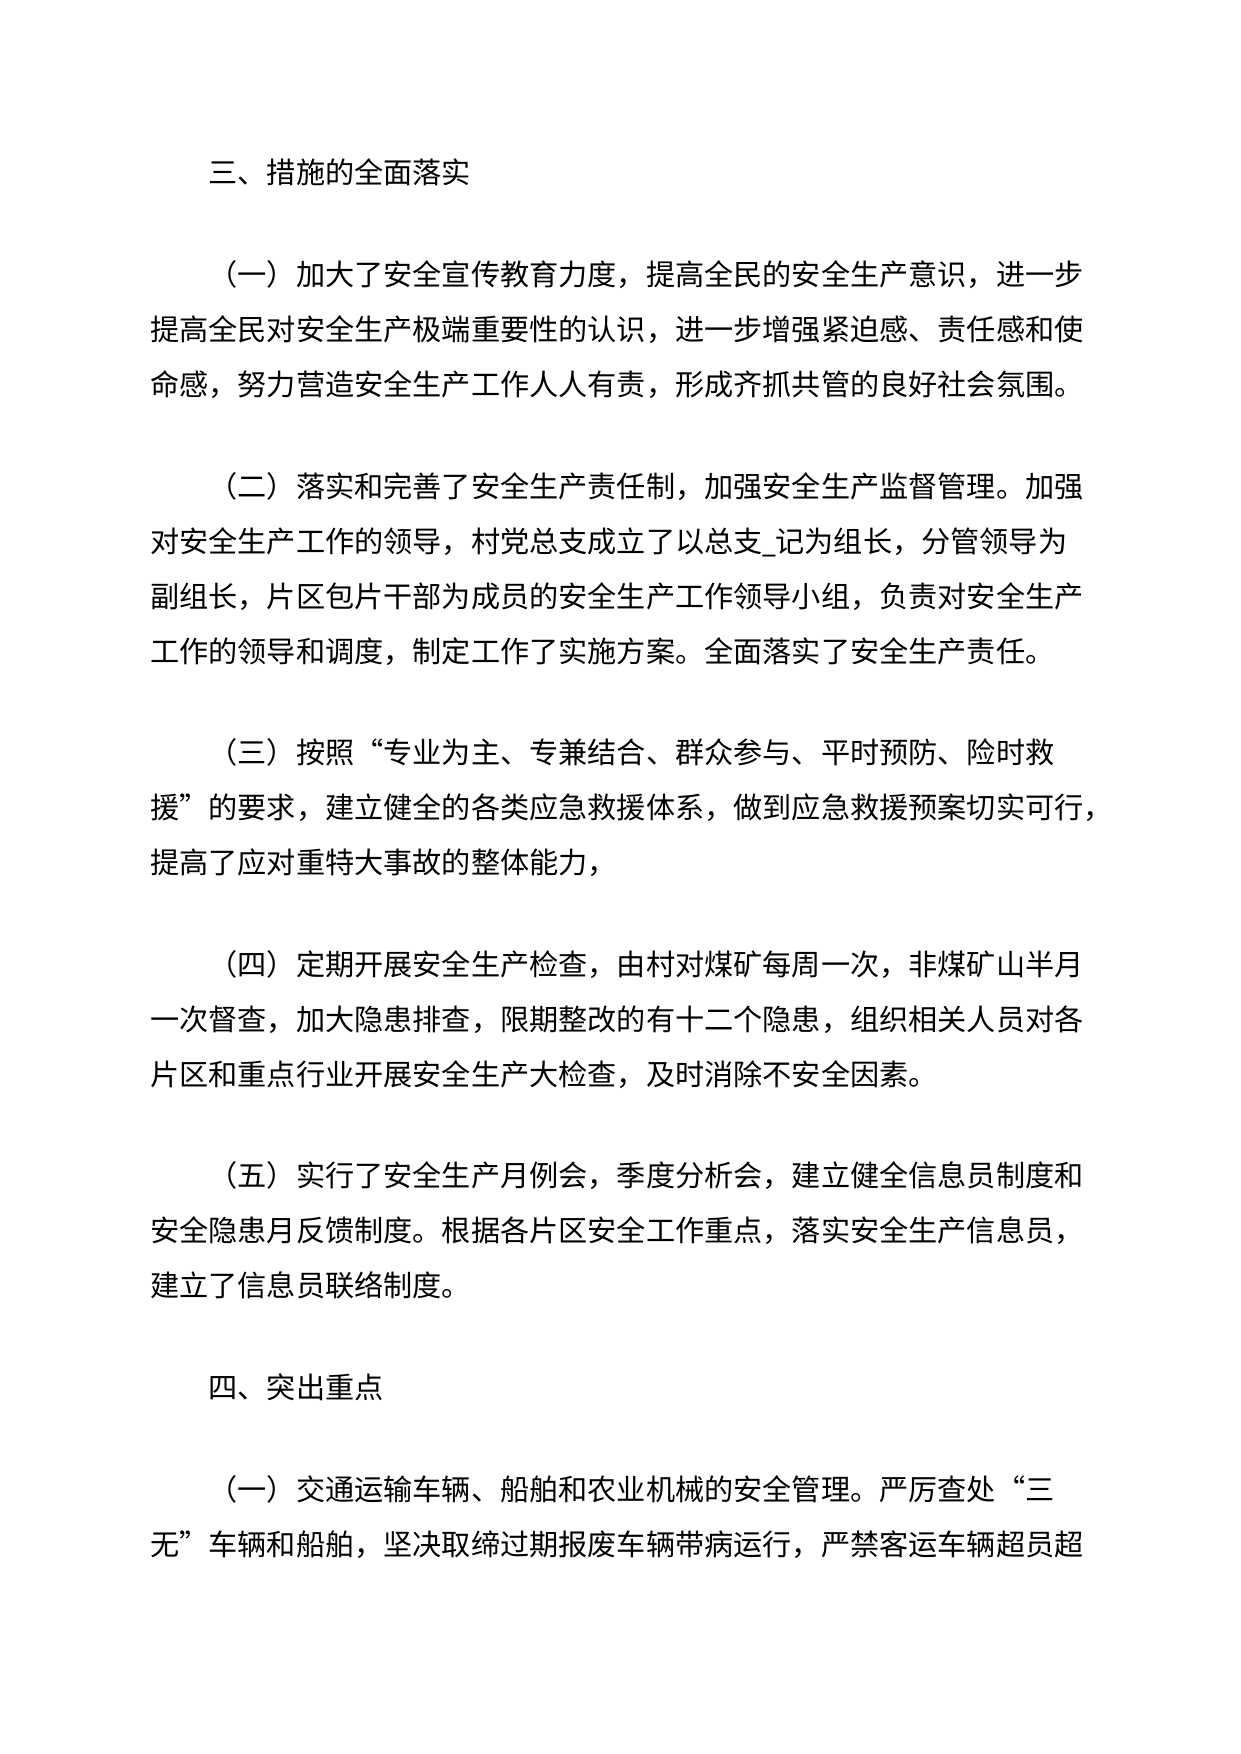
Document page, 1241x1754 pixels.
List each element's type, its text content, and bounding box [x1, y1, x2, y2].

text 四、突出重点 [150, 1364, 1090, 1407]
text （四）定期开展安全生产检查，由村对煤矿每周一次，非煤矿山半月一次督查，加大隐患排查，限期整改的有十二个隐患，组织相关人员对各片区和重点行业开展安全生产大检查，及时消除不安全因素。 [150, 941, 1090, 1093]
text （一）加大了安全宣传教育力度，提高全民的安全生产意识，进一步提高全民对安全生产极端重要性的认识，进一步增强紧迫感、责任感和使命感，努力营造安全生产工作人人有责，形成齐抓共管的良好社会氛围。 [150, 252, 1090, 404]
text 三、措施的全面落实 [150, 150, 1090, 192]
text （二）落实和完善了安全生产责任制，加强安全生产监督管理。加强对安全生产工作的领导，村党总支成立了以总支_记为组长，分管领导为副组长，片区包片干部为成员的安全生产工作领导小组，负责对安全生产工作的领导和调度，制定工作了实施方案。全面落实了安全生产责任。 [150, 463, 1090, 670]
text （三）按照“专业为主、专兼结合、群众参与、平时预防、险时救援”的要求，建立健全的各类应急救援体系，做到应急救援预案切实可行，提高了应对重特大事故的整体能力， [150, 730, 1090, 882]
text （五）实行了安全生产月例会，季度分析会，建立健全信息员制度和安全隐患月反馈制度。根据各片区安全工作重点，落实安全生产信息员，建立了信息员联络制度。 [150, 1153, 1090, 1305]
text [150, 1466, 1090, 1563]
